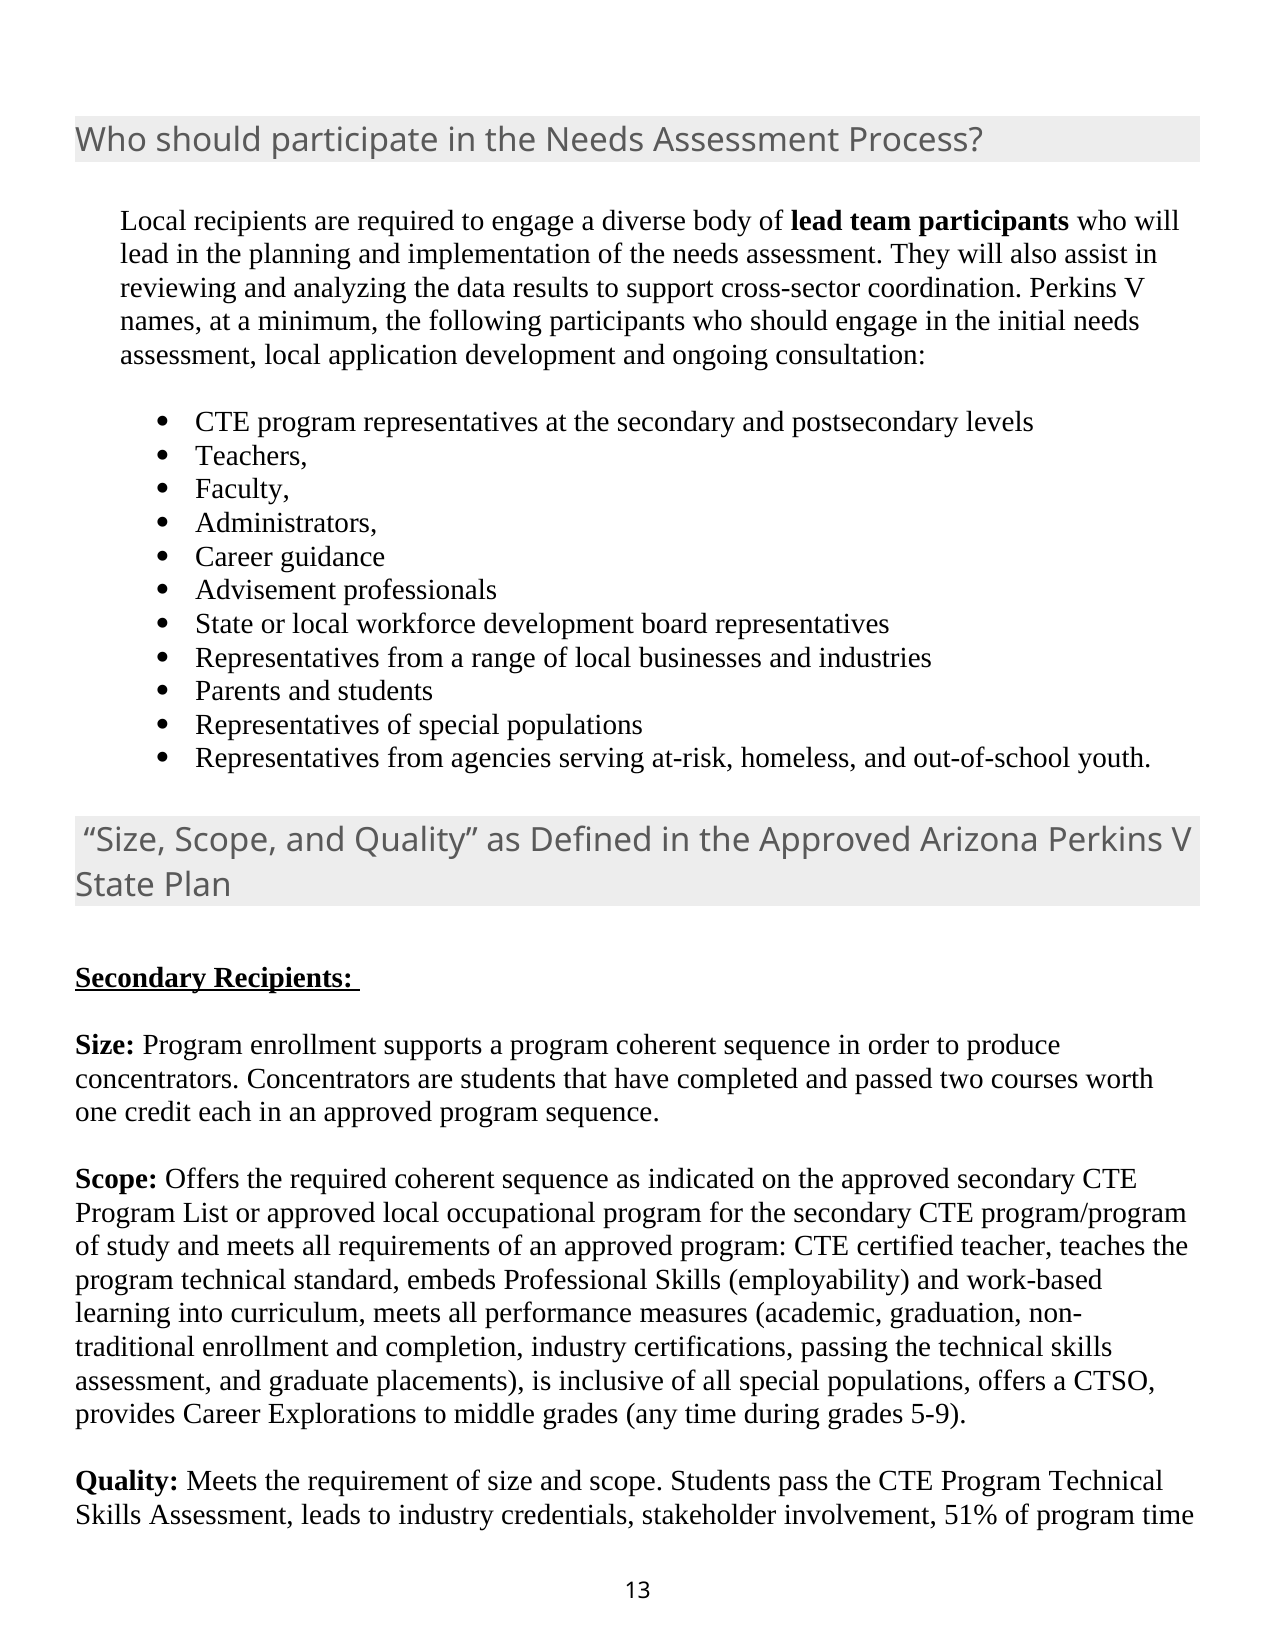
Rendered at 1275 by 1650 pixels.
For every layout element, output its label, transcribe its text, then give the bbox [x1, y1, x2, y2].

text Secondary Recipients: [75, 960, 1200, 994]
text Size: Program enrollment supports a program coherent sequence in order to produce concentrators. Concentrators are students that have completed and passed two courses worth one credit each in an approved program sequence. [75, 1027, 1200, 1128]
list Administrators, [157, 505, 1200, 539]
subtitle Who should participate in the Needs Assessment Process? [75, 116, 1200, 162]
list Representatives from agencies serving at-risk, homeless, and out-of-school youth. [157, 741, 1200, 774]
list CTE program representatives at the secondary and postsecondary levels [157, 404, 1200, 438]
list Faculty, [157, 471, 1200, 505]
list Representatives of special populations [157, 707, 1200, 741]
list State or local workforce development board representatives [157, 606, 1200, 640]
list Representatives from a range of local businesses and industries [157, 640, 1200, 673]
list Parents and students [157, 673, 1200, 707]
list Teachers, [157, 438, 1200, 471]
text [75, 1463, 1200, 1530]
list Advisement professionals [157, 572, 1200, 606]
list Career guidance [157, 539, 1200, 572]
subtitle “Size, Scope, and Quality” as Defined in the Approved Arizona Perkins V State Plan [75, 816, 1200, 906]
text Local recipients are required to engage a diverse body of lead team participants who will lead in the planning and implementation of the needs assessment. They will also assist in reviewing and analyzing the data results to support cross-sector coordination. Perkins V names, at a minimum, the following participants who should engage in the initial needs assessment, local application development and ongoing consultation: [120, 203, 1200, 371]
text Scope: Offers the required coherent sequence as indicated on the approved secondary CTE Program List or approved local occupational program for the secondary CTE program/program of study and meets all requirements of an approved program: CTE certified teacher, teaches the program technical standard, embeds Professional Skills (employability) and work-based learning into curriculum, meets all performance measures (academic, graduation, non-traditional enrollment and completion, industry certifications, passing the technical skills assessment, and graduate placements), is inclusive of all special populations, offers a CTSO, provides Career Explorations to middle grades (any time during grades 5-9). [75, 1161, 1200, 1430]
